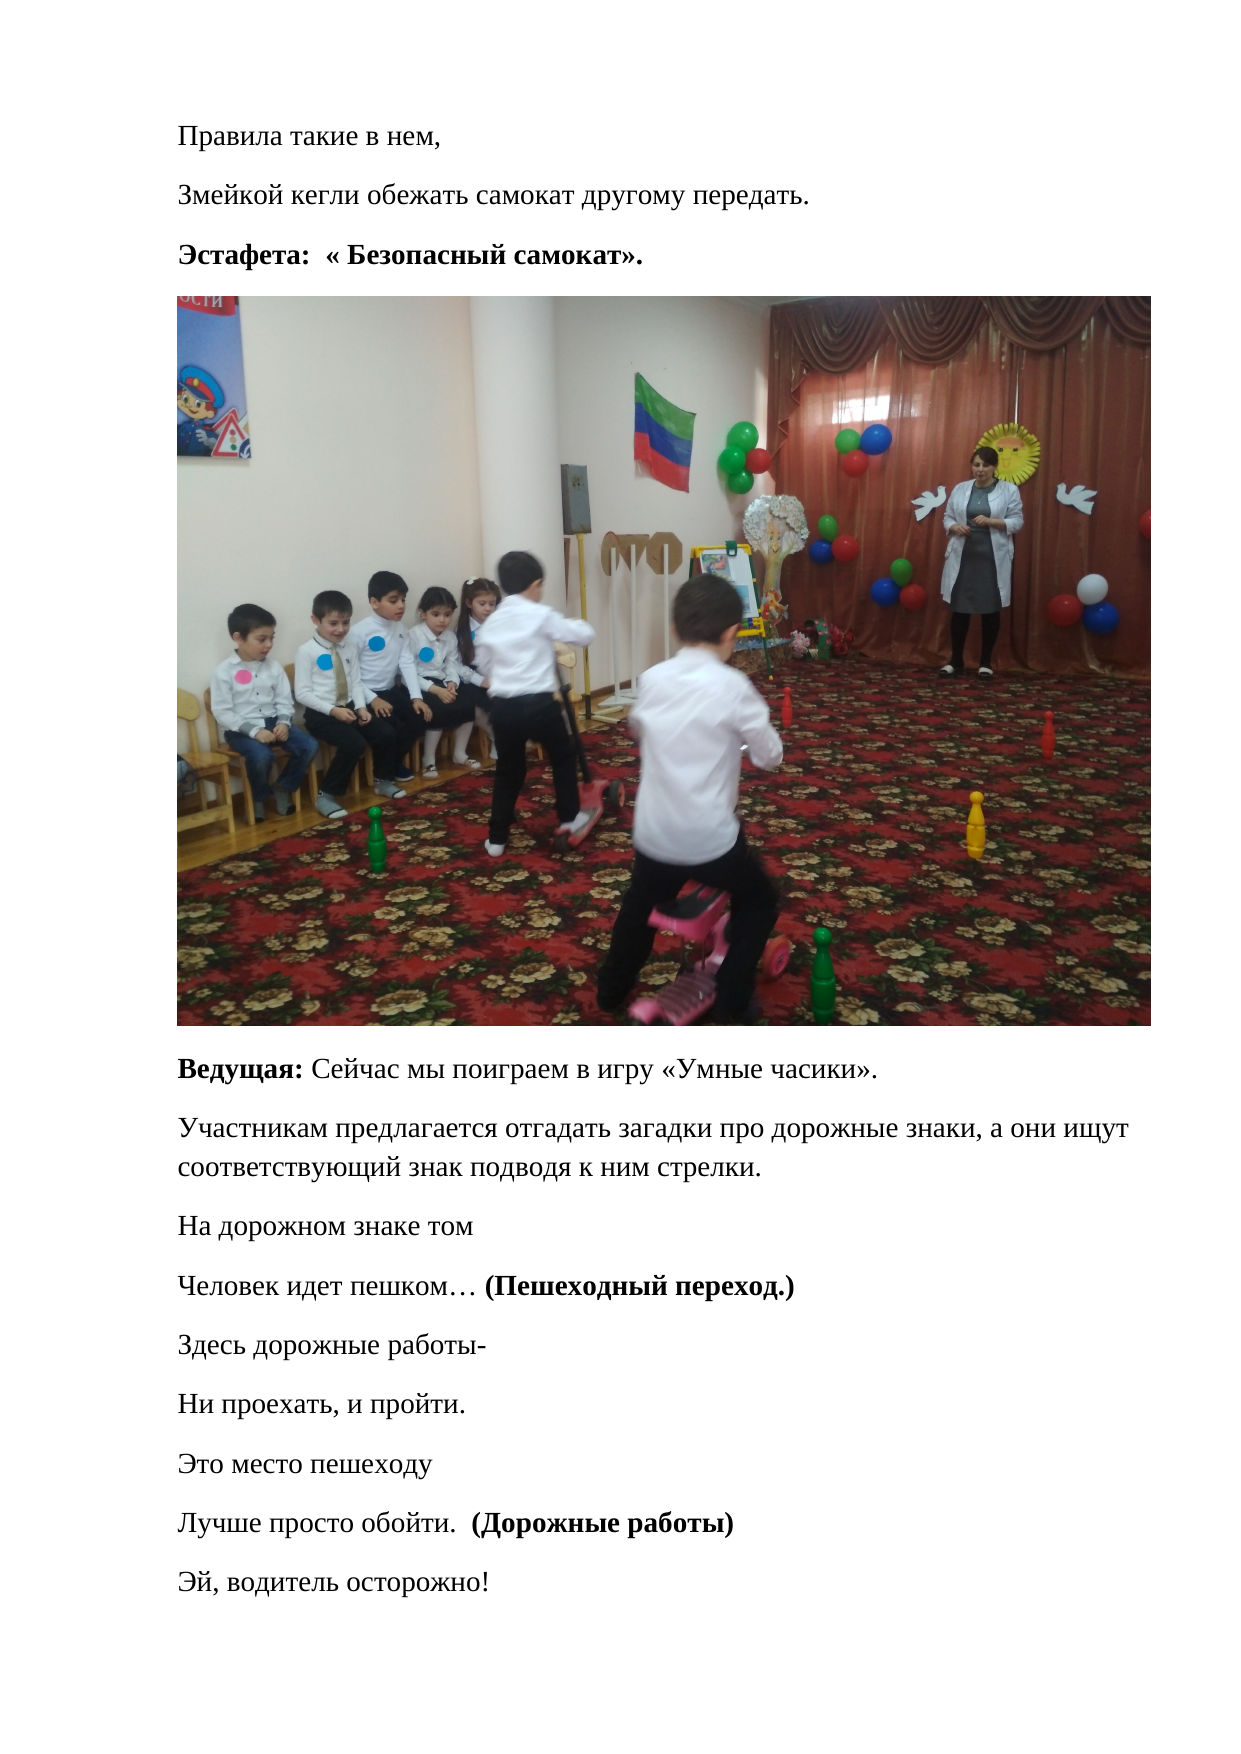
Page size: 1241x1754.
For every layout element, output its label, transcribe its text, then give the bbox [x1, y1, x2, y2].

text Это место пешеходу [177, 1446, 1152, 1479]
text Змейкой кегли обежать самокат другому передать. [177, 177, 1152, 211]
text Человек идет пешком… (Пешеходный переход.) [177, 1268, 1152, 1301]
text Участникам предлагается отгадать загадки про дорожные знаки, а они ищут соответствующий знак подводя к ним стрелки. [177, 1110, 1152, 1182]
text Эй, водитель осторожно! [177, 1564, 1152, 1598]
text На дорожном знаке том [177, 1208, 1152, 1242]
text Ведущая: Сейчас мы поиграем в игру «Умные часики». [177, 1051, 1152, 1084]
text Здесь дорожные работы- [177, 1327, 1152, 1361]
text Правила такие в нем, [177, 118, 1152, 152]
text Ни проехать, и пройти. [177, 1386, 1152, 1420]
picture [177, 296, 1151, 1026]
text Лучше просто обойти. (Дорожные работы) [177, 1505, 1152, 1539]
text Эстафета: « Безопасный самокат». [177, 237, 1152, 270]
